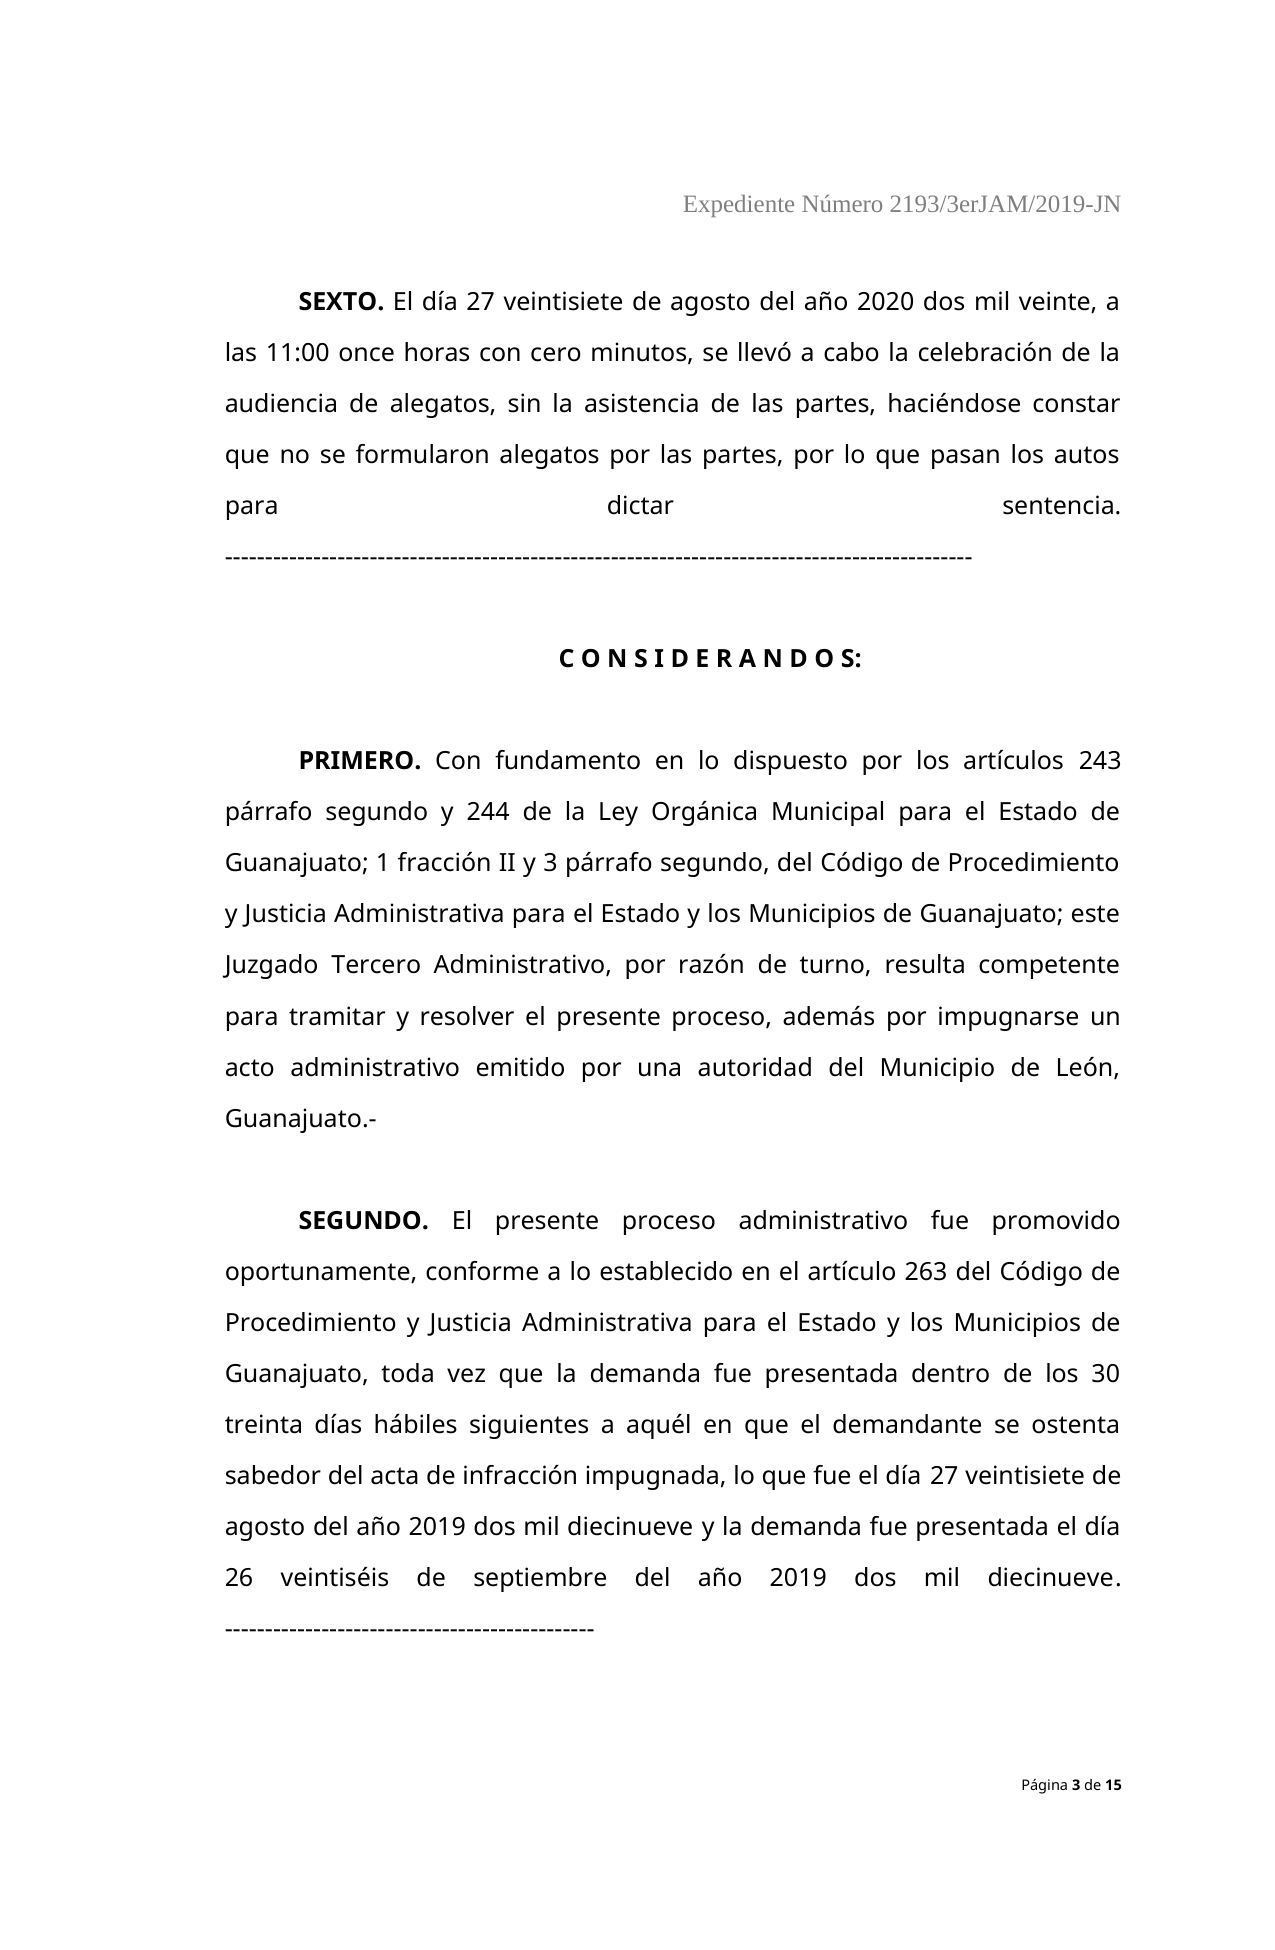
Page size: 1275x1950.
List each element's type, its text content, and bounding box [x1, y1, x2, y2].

text SEGUNDO. El presente proceso administrativo fue promovido oportunamente, conforme a lo establecido en el artículo 263 del Código de Procedimiento y Justicia Administrativa para el Estado y los Municipios de Guanajuato, toda vez que la demanda fue presentada dentro de los 30 treinta días hábiles siguientes a aquél en que el demandante se ostenta sabedor del acta de infracción impugnada, lo que fue el día 27 veintisiete de agosto del año 2019 dos mil diecinueve y la demanda fue presentada el día 26 veintiséis de septiembre del año 2019 dos mil diecinueve. ---------------------------------------------- [224, 1202, 1121, 1645]
text SEXTO. El día 27 veintisiete de agosto del año 2020 dos mil veinte, a las 11:00 once horas con cero minutos, se llevó a cabo la celebración de la audiencia de alegatos, sin la asistencia de las partes, haciéndose constar que no se formularon alegatos por las partes, por lo que pasan los autos para dictar sentencia. --------------------------------------------------------------------------------------------- [224, 283, 1121, 573]
text C O N S I D E R A N D O S: [224, 641, 1121, 675]
text PRIMERO. Con fundamento en lo dispuesto por los artículos 243 párrafo segundo y 244 de la Ley Orgánica Municipal para el Estado de Guanajuato; 1 fracción II y 3 párrafo segundo, del Código de Procedimiento y Justicia Administrativa para el Estado y los Municipios de Guanajuato; este Juzgado Tercero Administrativo, por razón de turno, resulta competente para tramitar y resolver el presente proceso, además por impugnarse un acto administrativo emitido por una autoridad del Municipio de León, Guanajuato.- [224, 743, 1121, 1134]
